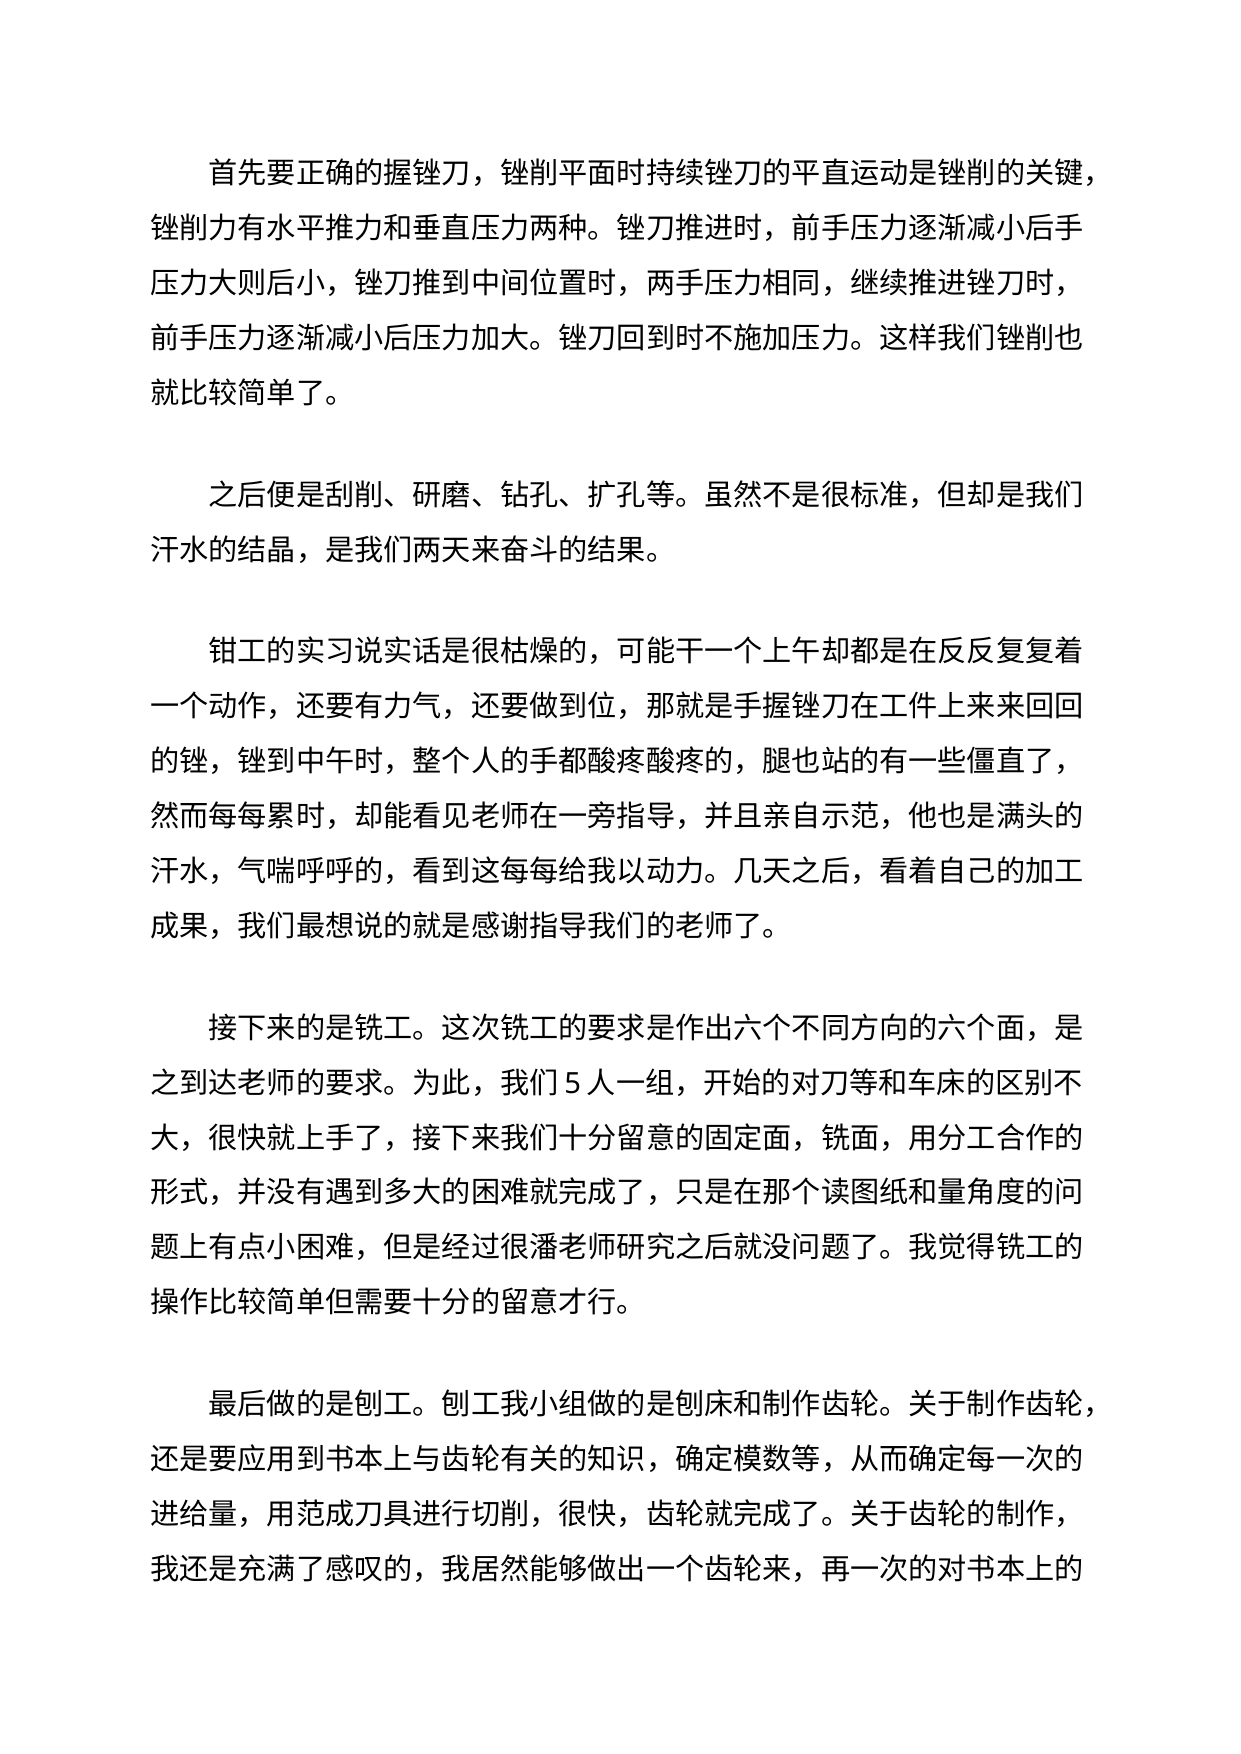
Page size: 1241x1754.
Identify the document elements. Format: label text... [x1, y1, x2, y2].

text 首先要正确的握锉刀，锉削平面时持续锉刀的平直运动是锉削的关键，锉削力有水平推力和垂直压力两种。锉刀推进时，前手压力逐渐减小后手压力大则后小，锉刀推到中间位置时，两手压力相同，继续推进锉刀时，前手压力逐渐减小后压力加大。锉刀回到时不施加压力。这样我们锉削也就比较简单了。 [150, 150, 1090, 412]
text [150, 1381, 1090, 1588]
text 接下来的是铣工。这次铣工的要求是作出六个不同方向的六个面，是之到达老师的要求。为此，我们5人一组，开始的对刀等和车床的区别不大，很快就上手了，接下来我们十分留意的固定面，铣面，用分工合作的形式，并没有遇到多大的困难就完成了，只是在那个读图纸和量角度的问题上有点小困难，但是经过很潘老师研究之后就没问题了。我觉得铣工的操作比较简单但需要十分的留意才行。 [150, 1004, 1090, 1321]
text 钳工的实习说实话是很枯燥的，可能干一个上午却都是在反反复复着一个动作，还要有力气，还要做到位，那就是手握锉刀在工件上来来回回的锉，锉到中午时，整个人的手都酸疼酸疼的，腿也站的有一些僵直了，然而每每累时，却能看见老师在一旁指导，并且亲自示范，他也是满头的汗水，气喘呼呼的，看到这每每给我以动力。几天之后，看着自己的加工成果，我们最想说的就是感谢指导我们的老师了。 [150, 628, 1090, 945]
text 之后便是刮削、研磨、钻孔、扩孔等。虽然不是很标准，但却是我们汗水的结晶，是我们两天来奋斗的结果。 [150, 471, 1090, 568]
